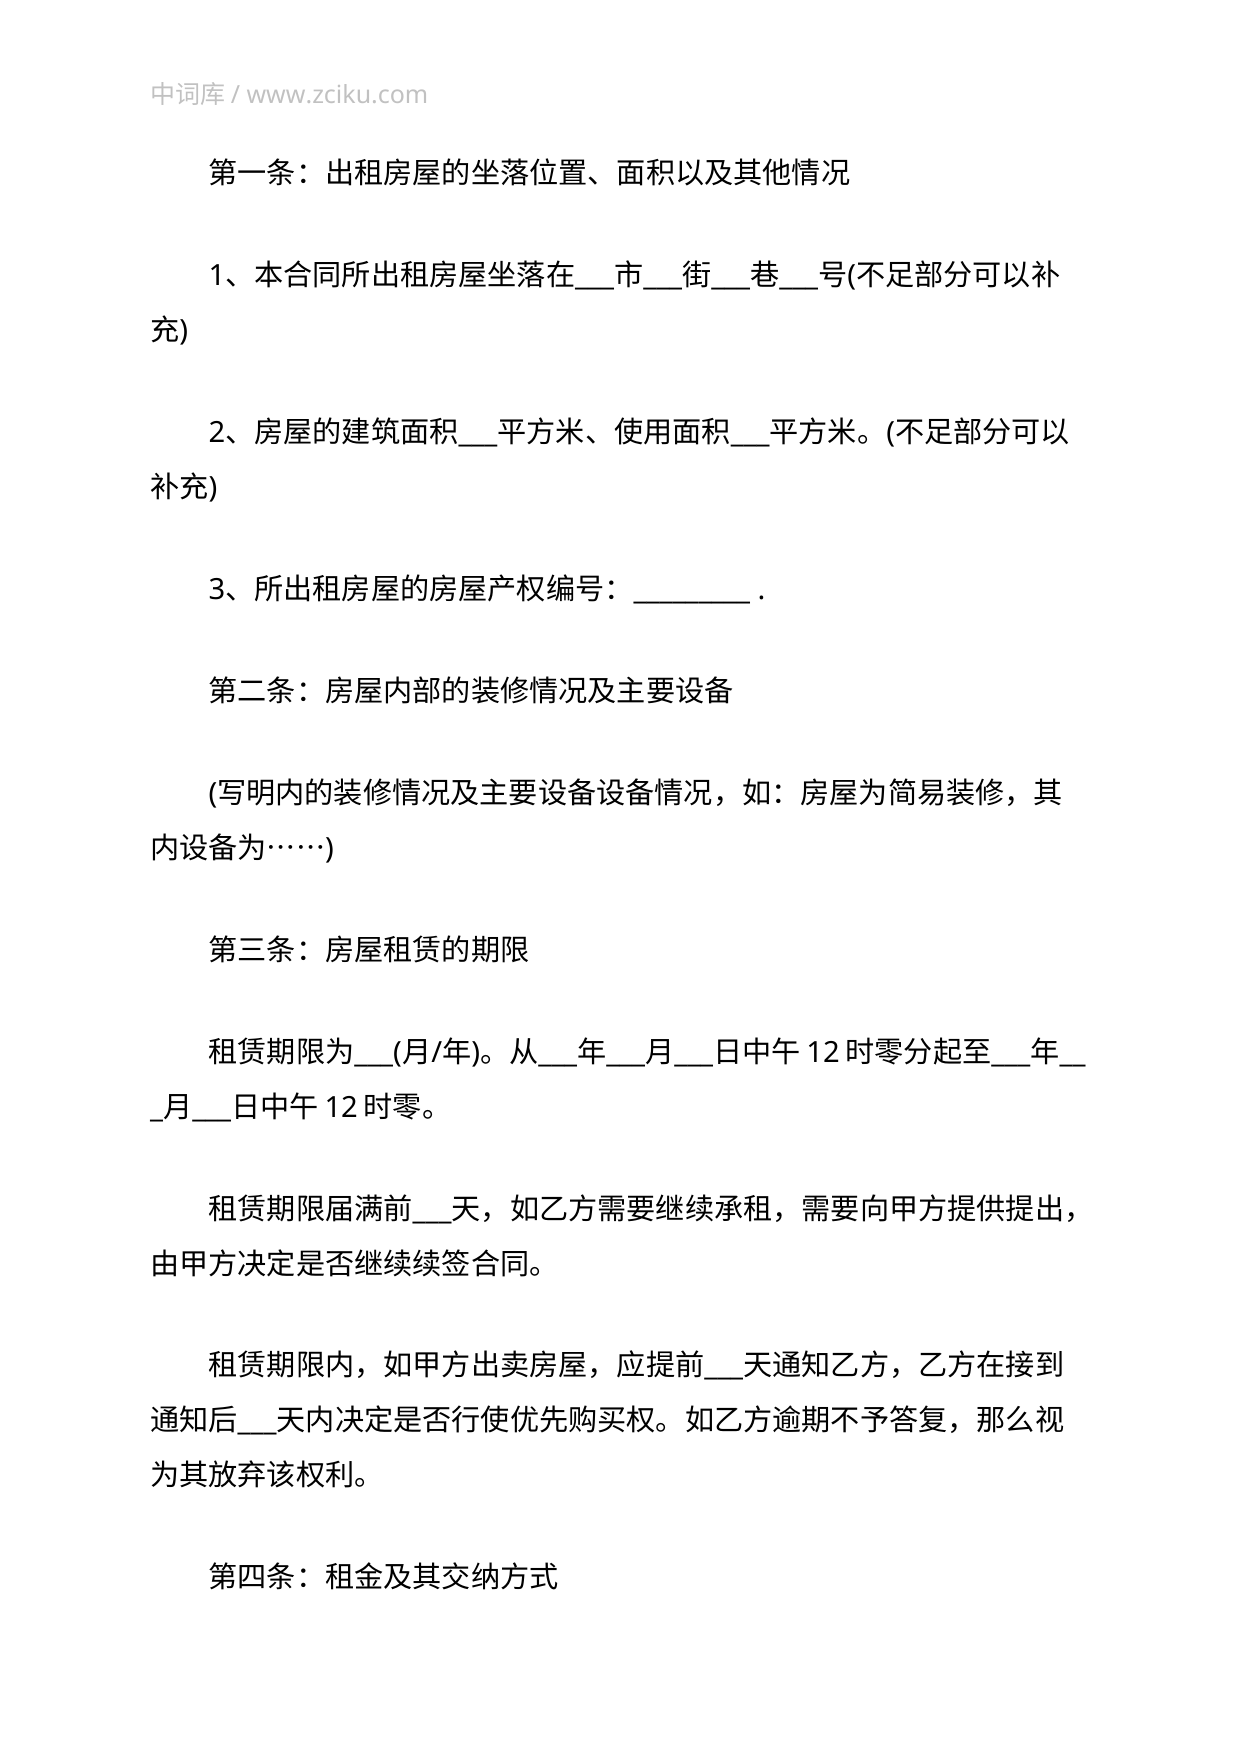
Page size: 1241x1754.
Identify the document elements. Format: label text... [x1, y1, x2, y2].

text 租赁期限届满前___天，如乙方需要继续承租，需要向甲方提供提出，由甲方决定是否继续续签合同。 [150, 1185, 1090, 1282]
text 第二条：房屋内部的装修情况及主要设备 [150, 668, 1090, 710]
text 租赁期限内，如甲方出卖房屋，应提前___天通知乙方，乙方在接到通知后___天内决定是否行使优先购买权。如乙方逾期不予答复，那么视为其放弃该权利。 [150, 1342, 1090, 1494]
text 租赁期限为___(月/年)。从___年___月___日中午12时零分起至___年___月___日中午12时零。 [150, 1028, 1090, 1126]
text 2、房屋的建筑面积___平方米、使用面积___平方米。(不足部分可以补充) [150, 409, 1090, 506]
text 1、本合同所出租房屋坐落在___市___街___巷___号(不足部分可以补充) [150, 252, 1090, 349]
text 第四条：租金及其交纳方式 [150, 1554, 1090, 1596]
text 第三条：房屋租赁的期限 [150, 926, 1090, 969]
text 第一条：出租房屋的坐落位置、面积以及其他情况 [150, 150, 1090, 192]
text (写明内的装修情况及主要设备设备情况，如：房屋为简易装修，其内设备为……) [150, 769, 1090, 867]
text 3、所出租房屋的房屋产权编号：_________ . [150, 566, 1090, 608]
